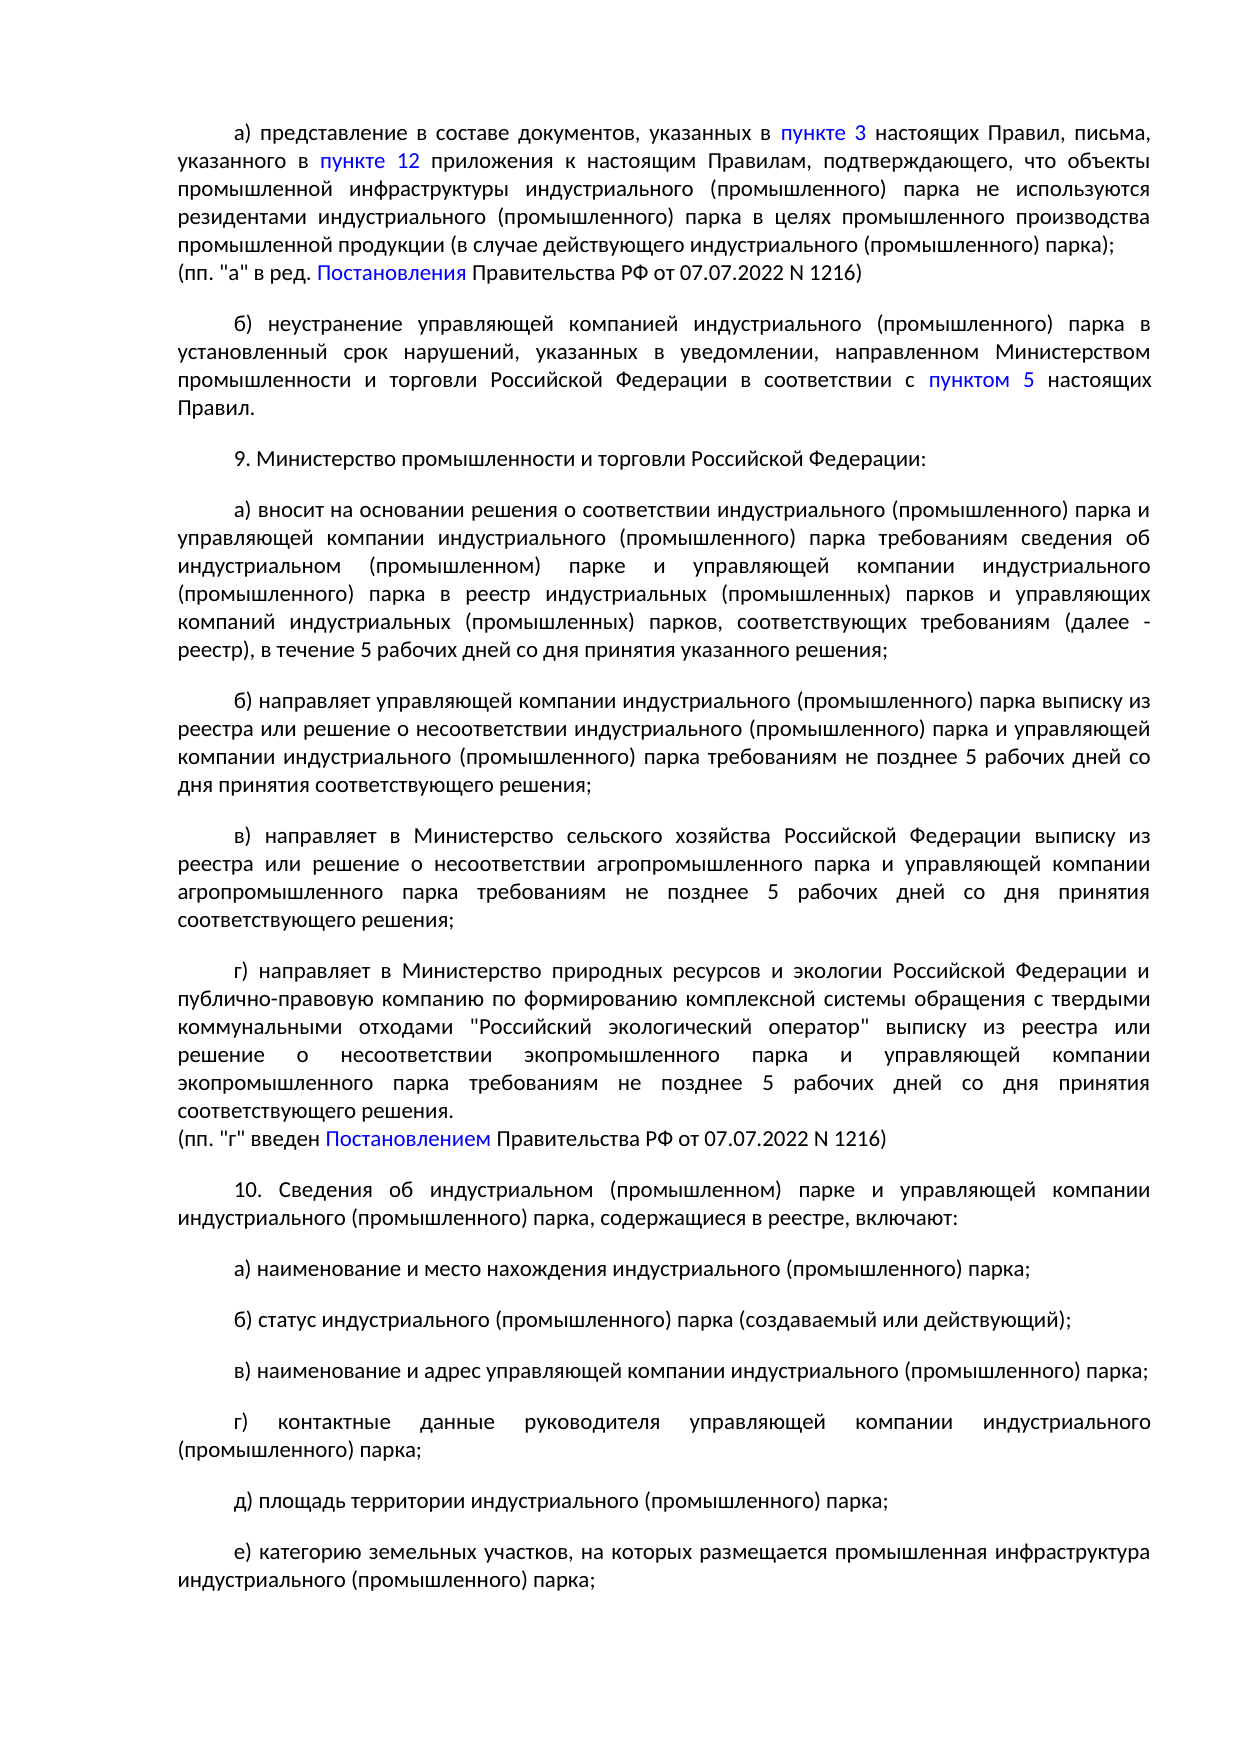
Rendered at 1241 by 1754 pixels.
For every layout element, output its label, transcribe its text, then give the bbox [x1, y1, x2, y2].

text а) представление в составе документов, указанных в пункте 3 настоящих Правил, письма, указанного в пункте 12 приложения к настоящим Правилам, подтверждающего, что объекты промышленной инфраструктуры индустриального (промышленного) парка не используются резидентами индустриального (промышленного) парка в целях промышленного производства промышленной продукции (в случае действующего индустриального (промышленного) парка); [177, 118, 1152, 258]
text д) площадь территории индустриального (промышленного) парка; [177, 1486, 1152, 1514]
text 10. Сведения об индустриальном (промышленном) парке и управляющей компании индустриального (промышленного) парка, содержащиеся в реестре, включают: [177, 1175, 1152, 1231]
text а) вносит на основании решения о соответствии индустриального (промышленного) парка и управляющей компании индустриального (промышленного) парка требованиям сведения об индустриальном (промышленном) парке и управляющей компании индустриального (промышленного) парка в реестр индустриальных (промышленных) парков и управляющих компаний индустриальных (промышленных) парков, соответствующих требованиям (далее - реестр), в течение 5 рабочих дней со дня принятия указанного решения; [177, 495, 1152, 663]
text б) статус индустриального (промышленного) парка (создаваемый или действующий); [177, 1305, 1152, 1333]
text г) направляет в Министерство природных ресурсов и экологии Российской Федерации и публично-правовую компанию по формированию комплексной системы обращения с твердыми коммунальными отходами "Российский экологический оператор" выписку из реестра или решение о несоответствии экопромышленного парка и управляющей компании экопромышленного парка требованиям не позднее 5 рабочих дней со дня принятия соответствующего решения. [177, 956, 1152, 1124]
text (пп. "г" введен Постановлением Правительства РФ от 07.07.2022 N 1216) [177, 1124, 1152, 1152]
text б) неустранение управляющей компанией индустриального (промышленного) парка в установленный срок нарушений, указанных в уведомлении, направленном Министерством промышленности и торговли Российской Федерации в соответствии с пунктом 5 настоящих Правил. [177, 309, 1152, 421]
text (пп. "а" в ред. Постановления Правительства РФ от 07.07.2022 N 1216) [177, 258, 1152, 286]
text г) контактные данные руководителя управляющей компании индустриального (промышленного) парка; [177, 1407, 1152, 1463]
text б) направляет управляющей компании индустриального (промышленного) парка выписку из реестра или решение о несоответствии индустриального (промышленного) парка и управляющей компании индустриального (промышленного) парка требованиям не позднее 5 рабочих дней со дня принятия соответствующего решения; [177, 686, 1152, 798]
text 9. Министерство промышленности и торговли Российской Федерации: [177, 444, 1152, 472]
text в) направляет в Министерство сельского хозяйства Российской Федерации выписку из реестра или решение о несоответствии агропромышленного парка и управляющей компании агропромышленного парка требованиям не позднее 5 рабочих дней со дня принятия соответствующего решения; [177, 821, 1152, 933]
text а) наименование и место нахождения индустриального (промышленного) парка; [177, 1254, 1152, 1282]
text в) наименование и адрес управляющей компании индустриального (промышленного) парка; [177, 1356, 1152, 1384]
text е) категорию земельных участков, на которых размещается промышленная инфраструктура индустриального (промышленного) парка; [177, 1537, 1152, 1593]
